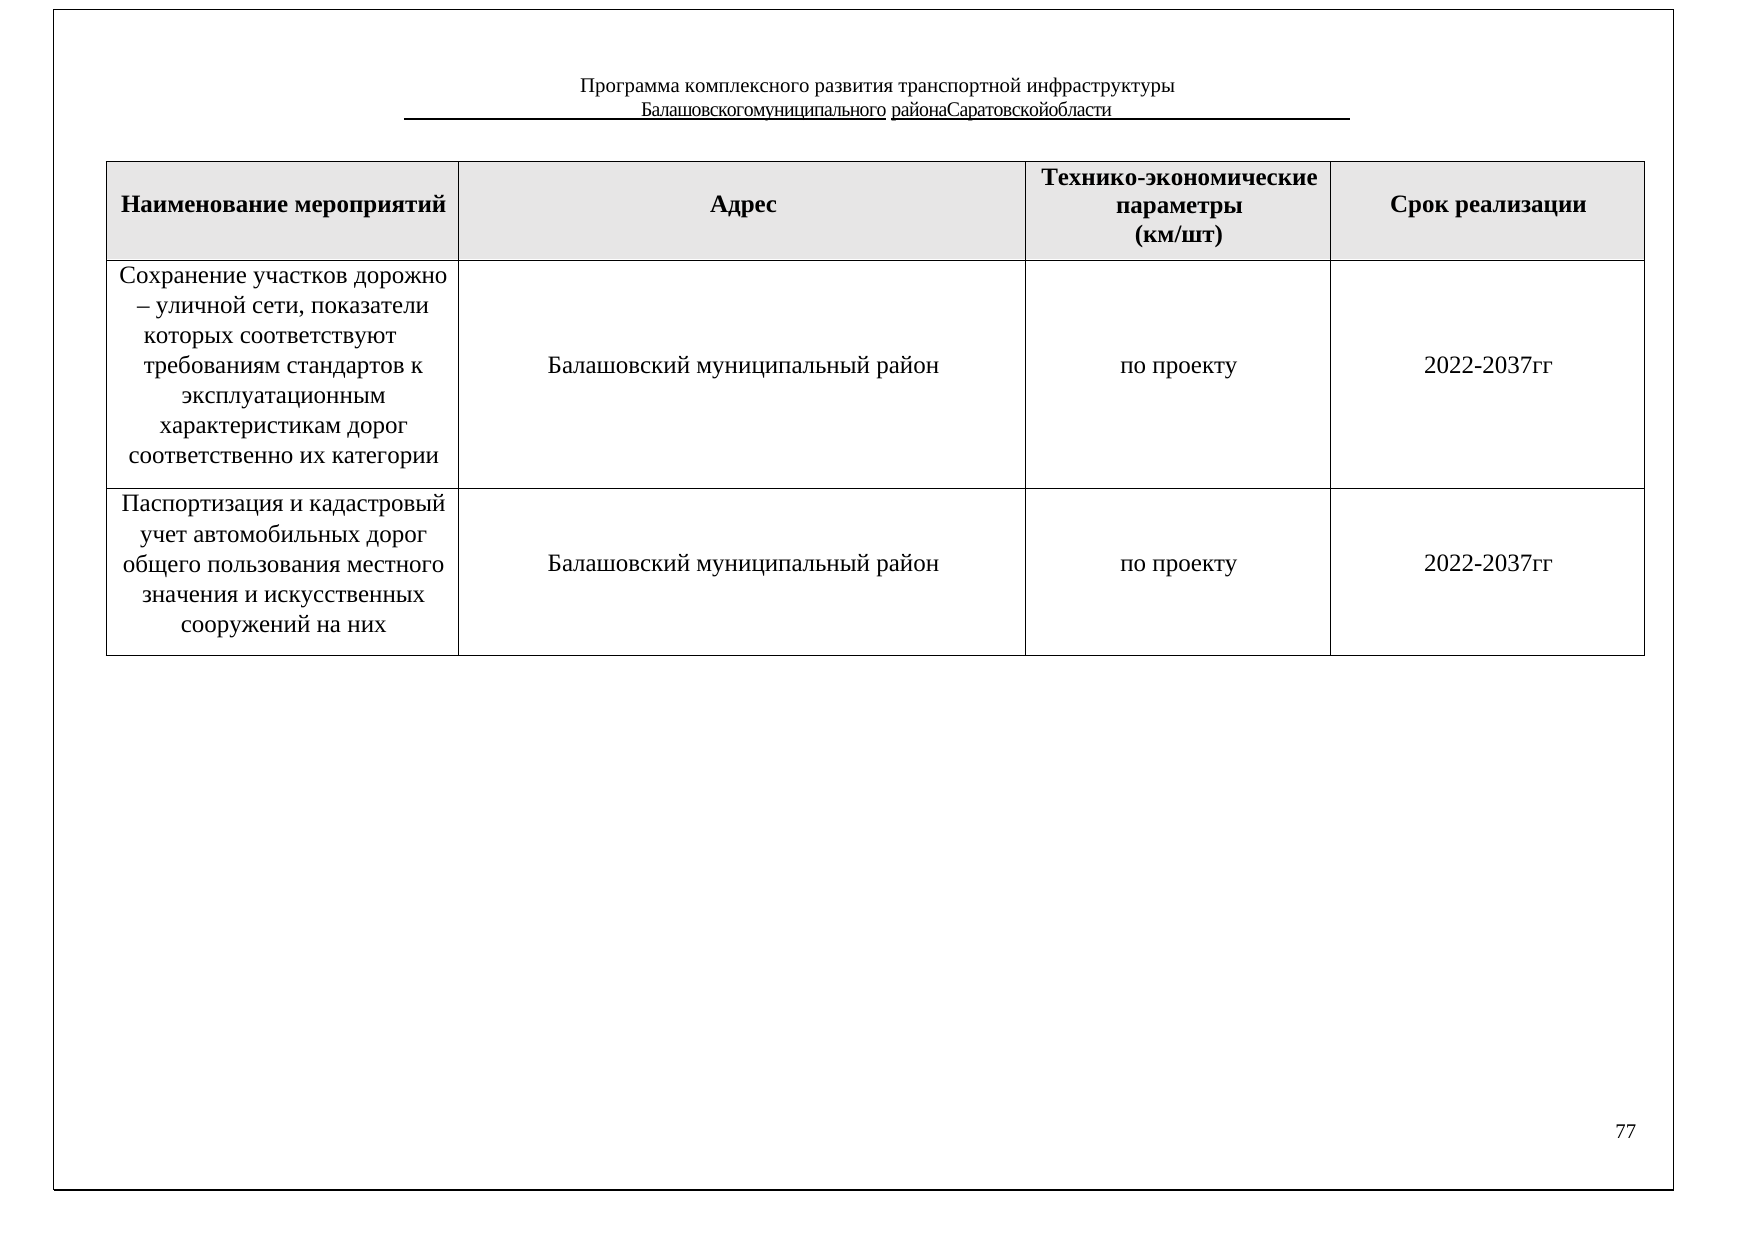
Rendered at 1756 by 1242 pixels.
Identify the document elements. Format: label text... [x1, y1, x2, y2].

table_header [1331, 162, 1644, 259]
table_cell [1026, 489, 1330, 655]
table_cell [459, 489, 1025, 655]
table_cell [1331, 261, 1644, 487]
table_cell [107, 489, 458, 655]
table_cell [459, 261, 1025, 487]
text Балашовскогомуниципального районаСаратовскойобласти [97, 97, 1657, 121]
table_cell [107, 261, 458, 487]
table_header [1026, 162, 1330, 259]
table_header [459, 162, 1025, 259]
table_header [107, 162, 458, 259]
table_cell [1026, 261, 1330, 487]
text Программа комплексного развития транспортной инфраструктуры [98, 73, 1657, 97]
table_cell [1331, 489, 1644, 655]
